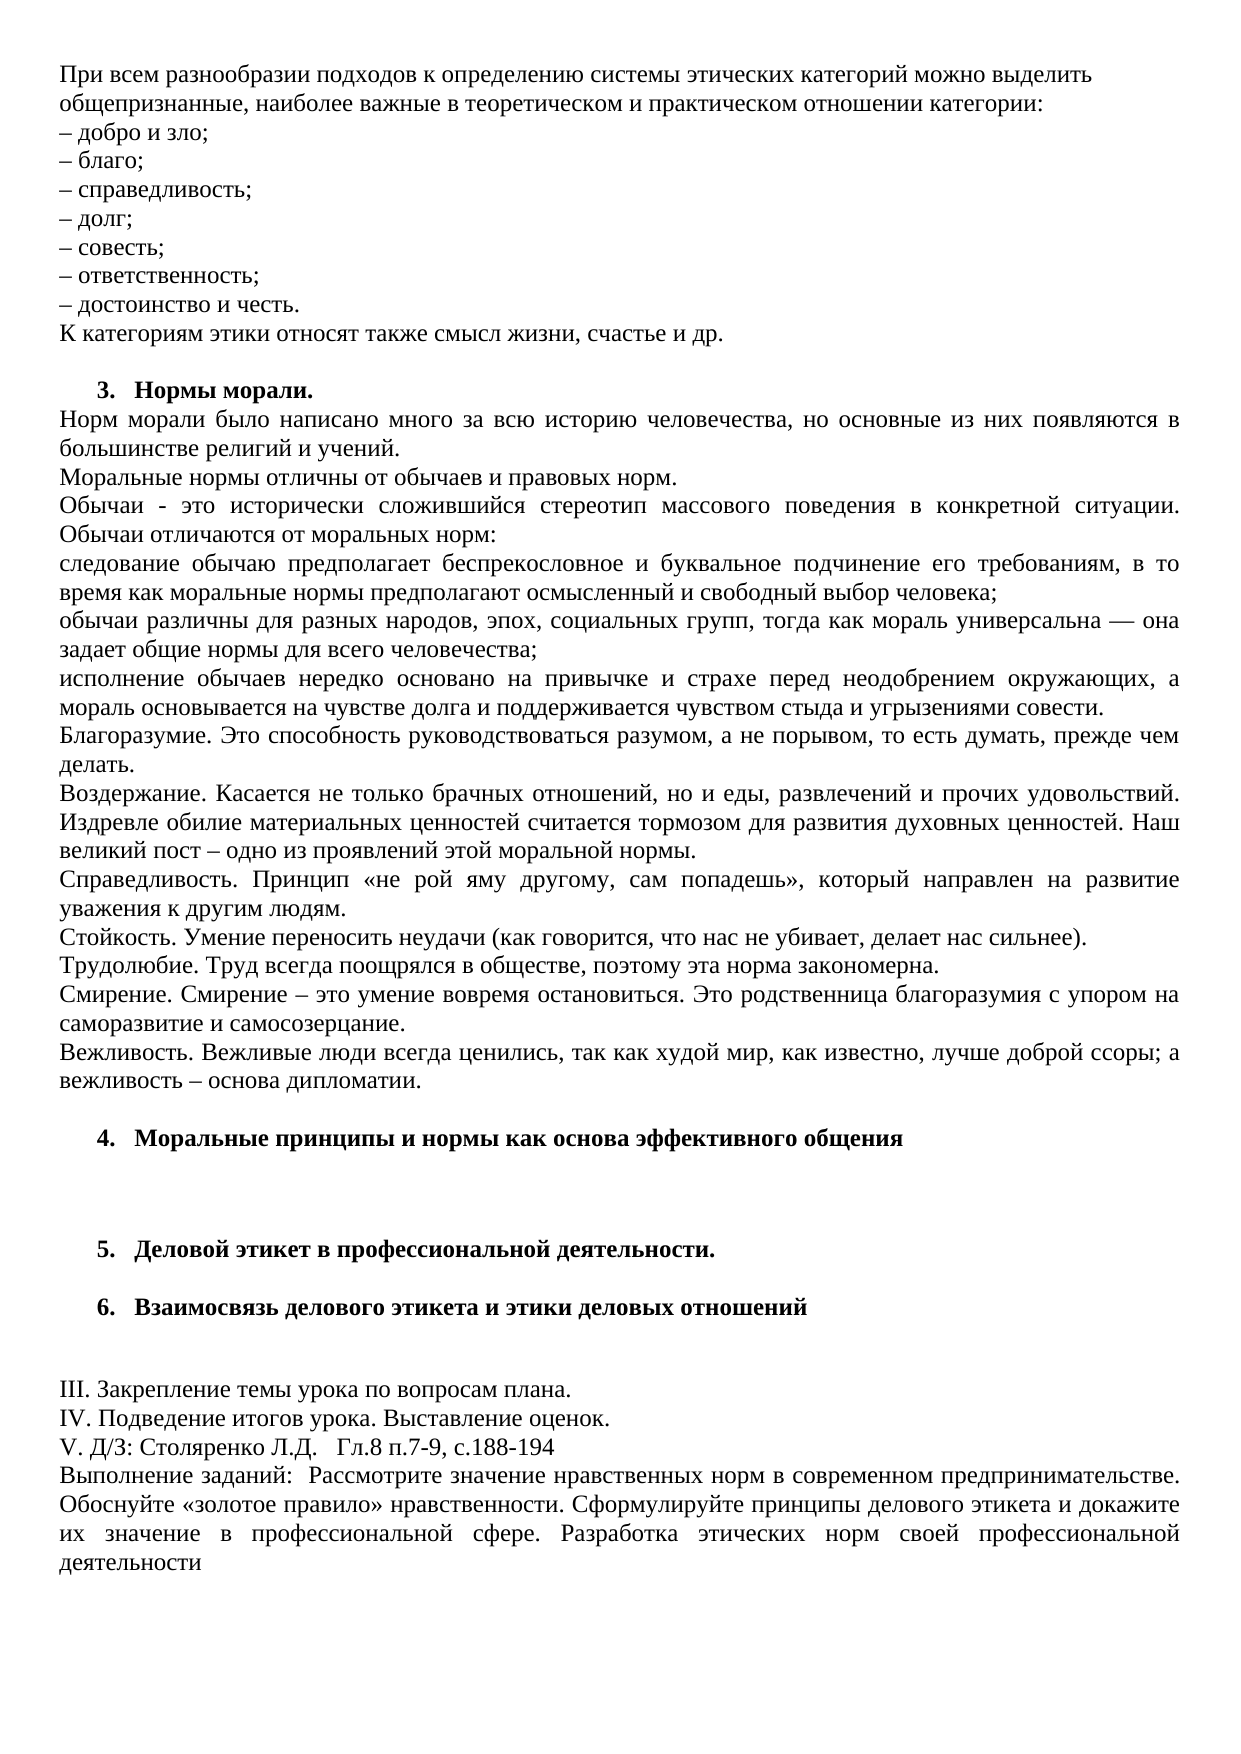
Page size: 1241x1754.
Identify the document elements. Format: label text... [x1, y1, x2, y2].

text обычаи различны для разных народов, эпох, социальных групп, тогда как мораль универсальна — она задает общие нормы для всего человечества; [59, 605, 1181, 663]
text – добро и зло; [59, 117, 1181, 145]
text Обычаи - это исторически сложившийся стереотип массового поведения в конкретной ситуации. Обычаи отличаются от моральных норм: [59, 490, 1181, 548]
text Справедливость. Принцип «не рой яму другому, сам попадешь», который направлен на развитие уважения к другим людям. [59, 864, 1181, 922]
text IV. Подведение итогов урока. Выставление оценок. [59, 1403, 1181, 1432]
text – благо; [59, 145, 1181, 174]
list Взаимосвязь делового этикета и этики деловых отношений [97, 1292, 1181, 1320]
text Норм морали было написано много за всю историю человечества, но основные из них появляются в большинстве религий и учений. [59, 404, 1181, 462]
text Трудолюбие. Труд всегда поощрялся в обществе, поэтому эта норма закономерна. [59, 950, 1181, 979]
text V. Д/З: Столяренко Л.Д. Гл.8 п.7-9, с.188-194 [59, 1432, 1181, 1461]
text III. Закрепление темы урока по вопросам плана. [59, 1374, 1181, 1403]
text – достоинство и честь. [59, 289, 1181, 318]
list Нормы морали. [97, 375, 1181, 404]
text – совесть; [59, 232, 1181, 260]
text При всем разнообразии подходов к определению системы этических категорий можно выделить общепризнанные, наиболее важные в теоретическом и практическом отношении категории: [59, 59, 1181, 117]
text исполнение обычаев нередко основано на привычке и страхе перед неодобрением окружающих, а мораль основывается на чувстве долга и поддерживается чувством стыда и угрызениями совести. [59, 663, 1181, 720]
text следование обычаю предполагает беспрекословное и буквальное подчинение его требованиям, в то время как моральные нормы предполагают осмысленный и свободный выбор человека; [59, 548, 1181, 605]
text Моральные нормы отличны от обычаев и правовых норм. [59, 462, 1181, 490]
text Благоразумие. Это способность руководствоваться разумом, а не порывом, то есть думать, прежде чем делать. [59, 720, 1181, 778]
text Смирение. Смирение – это умение вовремя остановиться. Это родственница благоразумия с упором на саморазвитие и самосозерцание. [59, 979, 1181, 1037]
text Вежливость. Вежливые люди всегда ценились, так как худой мир, как известно, лучше доброй ссоры; а вежливость – основа дипломатии. [59, 1037, 1181, 1094]
list Деловой этикет в профессиональной деятельности. [97, 1234, 1181, 1263]
text К категориям этики относят также смысл жизни, счастье и др. [59, 318, 1181, 347]
text Стойкость. Умение переносить неудачи (как говорится, что нас не убивает, делает нас сильнее). [59, 922, 1181, 950]
text – ответственность; [59, 260, 1181, 289]
text – долг; [59, 203, 1181, 232]
list Моральные принципы и нормы как основа эффективного общения [97, 1123, 1181, 1152]
text Воздержание. Касается не только брачных отношений, но и еды, развлечений и прочих удовольствий. Издревле обилие материальных ценностей считается тормозом для развития духовных ценностей. Наш великий пост – одно из проявлений этой моральной нормы. [59, 778, 1181, 864]
text – справедливость; [59, 174, 1181, 203]
text Выполнение заданий: Рассмотрите значение нравственных норм в современном предпринимательстве. Обоснуйте «золотое правило» нравственности. Сформулируйте принципы делового этикета и докажите их значение в профессиональной сфере. Разработка этических норм своей профессиональной деятельности [59, 1461, 1181, 1576]
